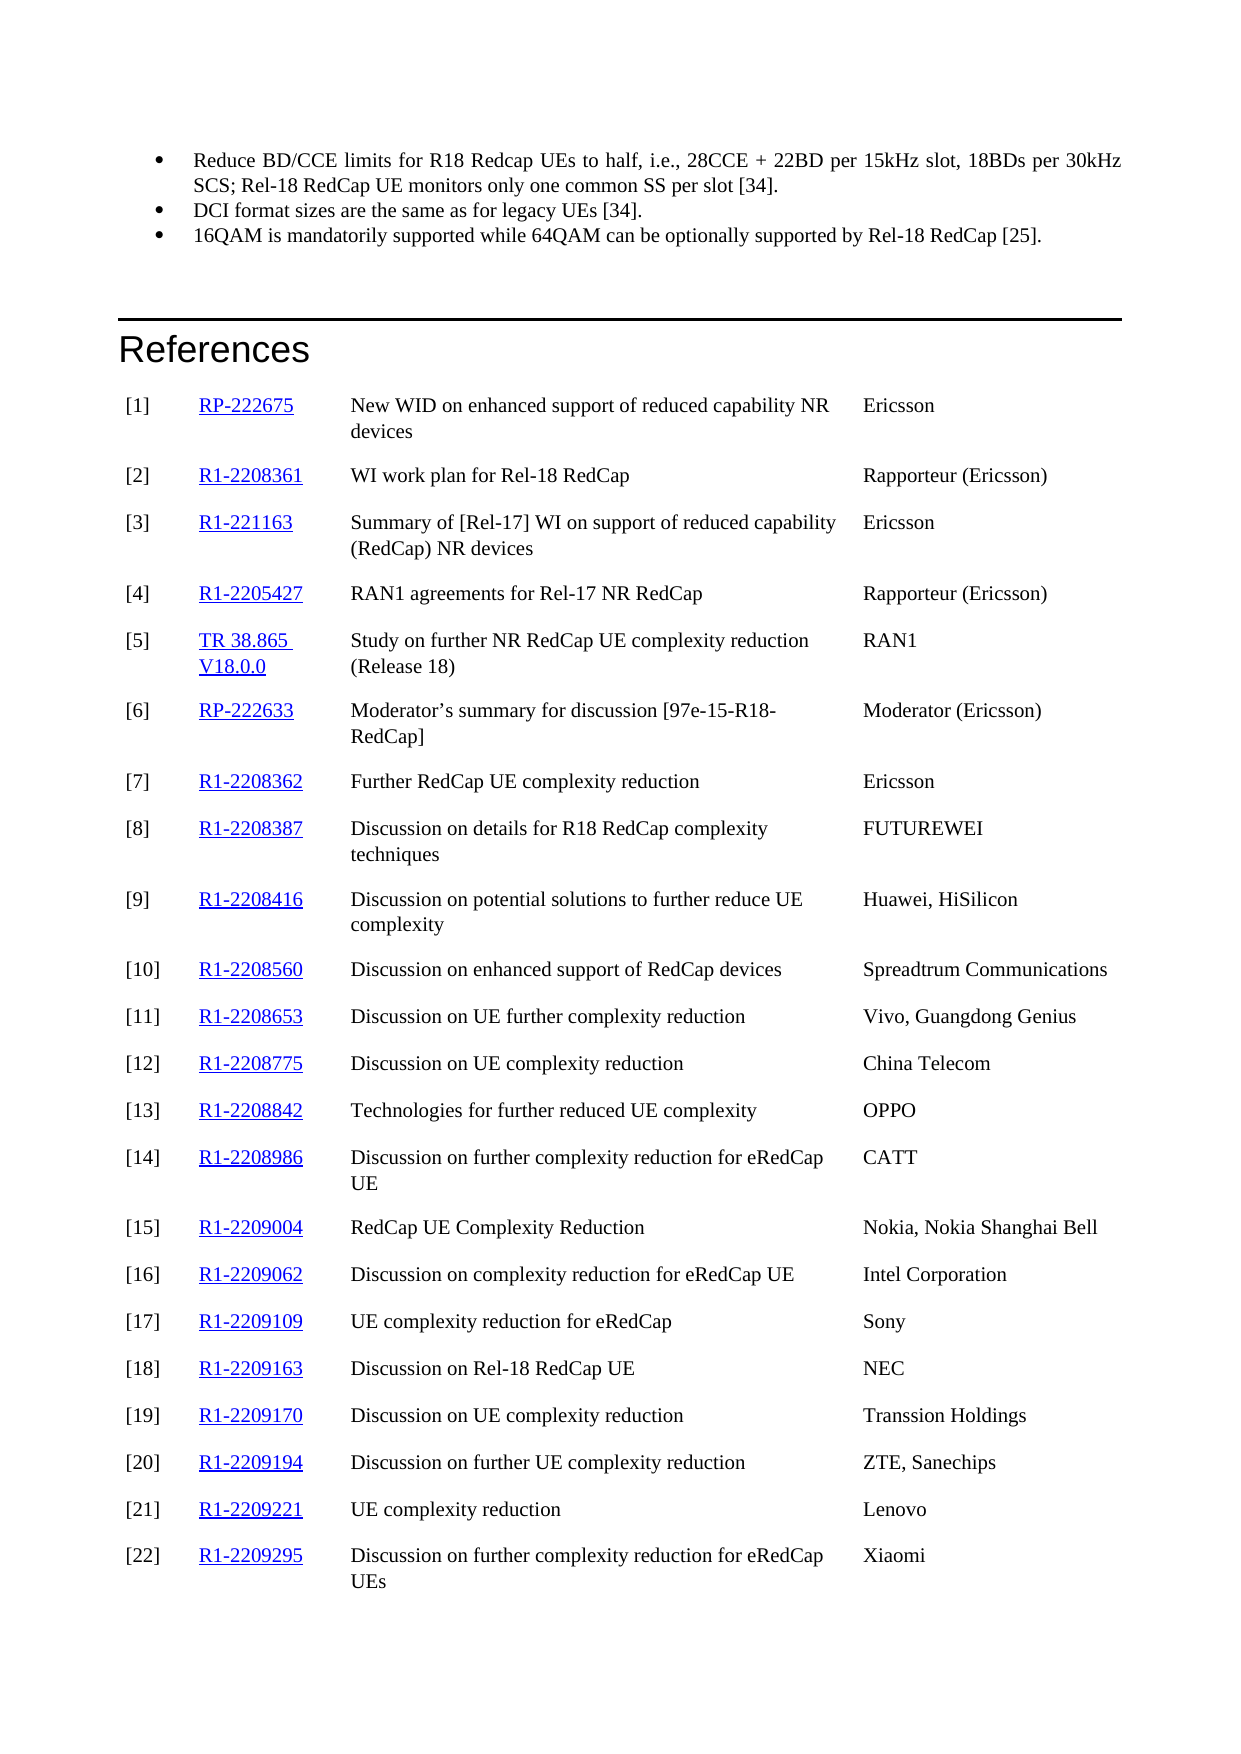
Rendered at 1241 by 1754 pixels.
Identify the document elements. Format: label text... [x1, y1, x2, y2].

table_cell Xiaomi [856, 1543, 1121, 1614]
table_cell R1-2209163 [191, 1356, 343, 1403]
table_cell TR 38.865 V18.0.0 [191, 628, 343, 698]
table_cell CATT [856, 1145, 1121, 1215]
table_cell [8] [118, 816, 191, 886]
table_cell OPPO [856, 1098, 1121, 1144]
table_cell FUTUREWEI [856, 816, 1121, 886]
table_cell [5] [118, 628, 191, 698]
table_header RP-222675 [191, 393, 343, 463]
table_cell [19] [118, 1403, 191, 1449]
table_cell [20] [118, 1450, 191, 1496]
table_cell Discussion on UE complexity reduction [343, 1403, 856, 1449]
table_cell R1-2208387 [191, 816, 343, 886]
table_cell China Telecom [856, 1051, 1121, 1098]
table_cell RP-222633 [191, 698, 343, 769]
table_cell [9] [118, 886, 191, 957]
table_cell [6] [118, 698, 191, 769]
table_cell R1-2208775 [191, 1051, 343, 1098]
subtitle References [118, 321, 1122, 371]
table_cell NEC [856, 1356, 1121, 1403]
table_cell [13] [118, 1098, 191, 1144]
table_cell [3] [118, 510, 191, 581]
table_cell Study on further NR RedCap UE complexity reduction (Release 18) [343, 628, 856, 698]
table_cell R1-221163 [191, 510, 343, 581]
table_cell Rapporteur (Ericsson) [856, 581, 1121, 628]
table_cell R1-2208986 [191, 1145, 343, 1215]
table_cell [22] [118, 1543, 191, 1614]
table_cell R1-2205427 [191, 581, 343, 628]
table_cell Further RedCap UE complexity reduction [343, 769, 856, 816]
table_cell [11] [118, 1004, 191, 1051]
table_cell RedCap UE Complexity Reduction [343, 1215, 856, 1262]
table_cell Discussion on UE complexity reduction [343, 1051, 856, 1098]
table_cell Nokia, Nokia Shanghai Bell [856, 1215, 1121, 1262]
table_cell Moderator (Ericsson) [856, 698, 1121, 769]
table_cell [17] [118, 1309, 191, 1356]
table_cell Discussion on Rel-18 RedCap UE [343, 1356, 856, 1403]
table_cell [18] [118, 1356, 191, 1403]
table_header Ericsson [856, 393, 1121, 463]
table_cell Rapporteur (Ericsson) [856, 463, 1121, 510]
table_cell Intel Corporation [856, 1262, 1121, 1309]
table_cell Spreadtrum Communications [856, 957, 1121, 1004]
table_cell Huawei, HiSilicon [856, 886, 1121, 957]
table_cell Summary of [Rel-17] WI on support of reduced capability (RedCap) NR devices [343, 510, 856, 581]
table_cell UE complexity reduction [343, 1496, 856, 1543]
table_cell [10] [118, 957, 191, 1004]
table_cell Discussion on potential solutions to further reduce UE complexity [343, 886, 856, 957]
table_cell [16] [118, 1262, 191, 1309]
table_cell WI work plan for Rel-18 RedCap [343, 463, 856, 510]
list Reduce BD/CCE limits for R18 Redcap UEs to half, i.e., 28CCE + 22BD per 15kHz slot, 18BDs per 30kHz SCS; Rel-18 RedCap UE monitors only one common SS per slot [34]. [156, 147, 1122, 197]
table_cell R1-2209062 [191, 1262, 343, 1309]
table_cell [2] [118, 463, 191, 510]
table_cell R1-2209194 [191, 1450, 343, 1496]
table_cell Discussion on further complexity reduction for eRedCap UEs [343, 1543, 856, 1614]
table_cell R1-2208416 [191, 886, 343, 957]
table_cell R1-2209221 [191, 1496, 343, 1543]
table_cell [14] [118, 1145, 191, 1215]
table_cell Moderator’s summary for discussion [97e-15-R18-RedCap] [343, 698, 856, 769]
table_cell R1-2209295 [191, 1543, 343, 1614]
table_cell R1-2208361 [191, 463, 343, 510]
table_cell Technologies for further reduced UE complexity [343, 1098, 856, 1144]
table_header [1] [118, 393, 191, 463]
table_cell [7] [118, 769, 191, 816]
table_cell Discussion on further complexity reduction for eRedCap UE [343, 1145, 856, 1215]
table_cell Ericsson [856, 510, 1121, 581]
table_cell R1-2209170 [191, 1403, 343, 1449]
table_cell Ericsson [856, 769, 1121, 816]
table_cell Discussion on enhanced support of RedCap devices [343, 957, 856, 1004]
table_cell Vivo, Guangdong Genius [856, 1004, 1121, 1051]
table_cell RAN1 [856, 628, 1121, 698]
table_cell [21] [118, 1496, 191, 1543]
table_cell R1-2208653 [191, 1004, 343, 1051]
table_cell R1-2208560 [191, 957, 343, 1004]
table_cell Lenovo [856, 1496, 1121, 1543]
table_cell Transsion Holdings [856, 1403, 1121, 1449]
table_cell R1-2209109 [191, 1309, 343, 1356]
table_cell Discussion on details for R18 RedCap complexity techniques [343, 816, 856, 886]
table_cell [12] [118, 1051, 191, 1098]
table_cell Discussion on complexity reduction for eRedCap UE [343, 1262, 856, 1309]
table_cell [15] [118, 1215, 191, 1262]
table_cell RAN1 agreements for Rel-17 NR RedCap [343, 581, 856, 628]
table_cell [343, 1450, 856, 1496]
table_cell UE complexity reduction for eRedCap [343, 1309, 856, 1356]
list 16QAM is mandatorily supported while 64QAM can be optionally supported by Rel-18 RedCap [25]. [156, 223, 1122, 247]
table_cell Sony [856, 1309, 1121, 1356]
table_cell Discussion on UE further complexity reduction [343, 1004, 856, 1051]
list DCI format sizes are the same as for legacy UEs [34]. [156, 198, 1122, 222]
table_cell R1-2208362 [191, 769, 343, 816]
table_cell ZTE, Sanechips [856, 1450, 1121, 1496]
table_cell R1-2209004 [191, 1215, 343, 1262]
table_cell [4] [118, 581, 191, 628]
table_cell R1-2208842 [191, 1098, 343, 1144]
table_header New WID on enhanced support of reduced capability NR devices [343, 393, 856, 463]
